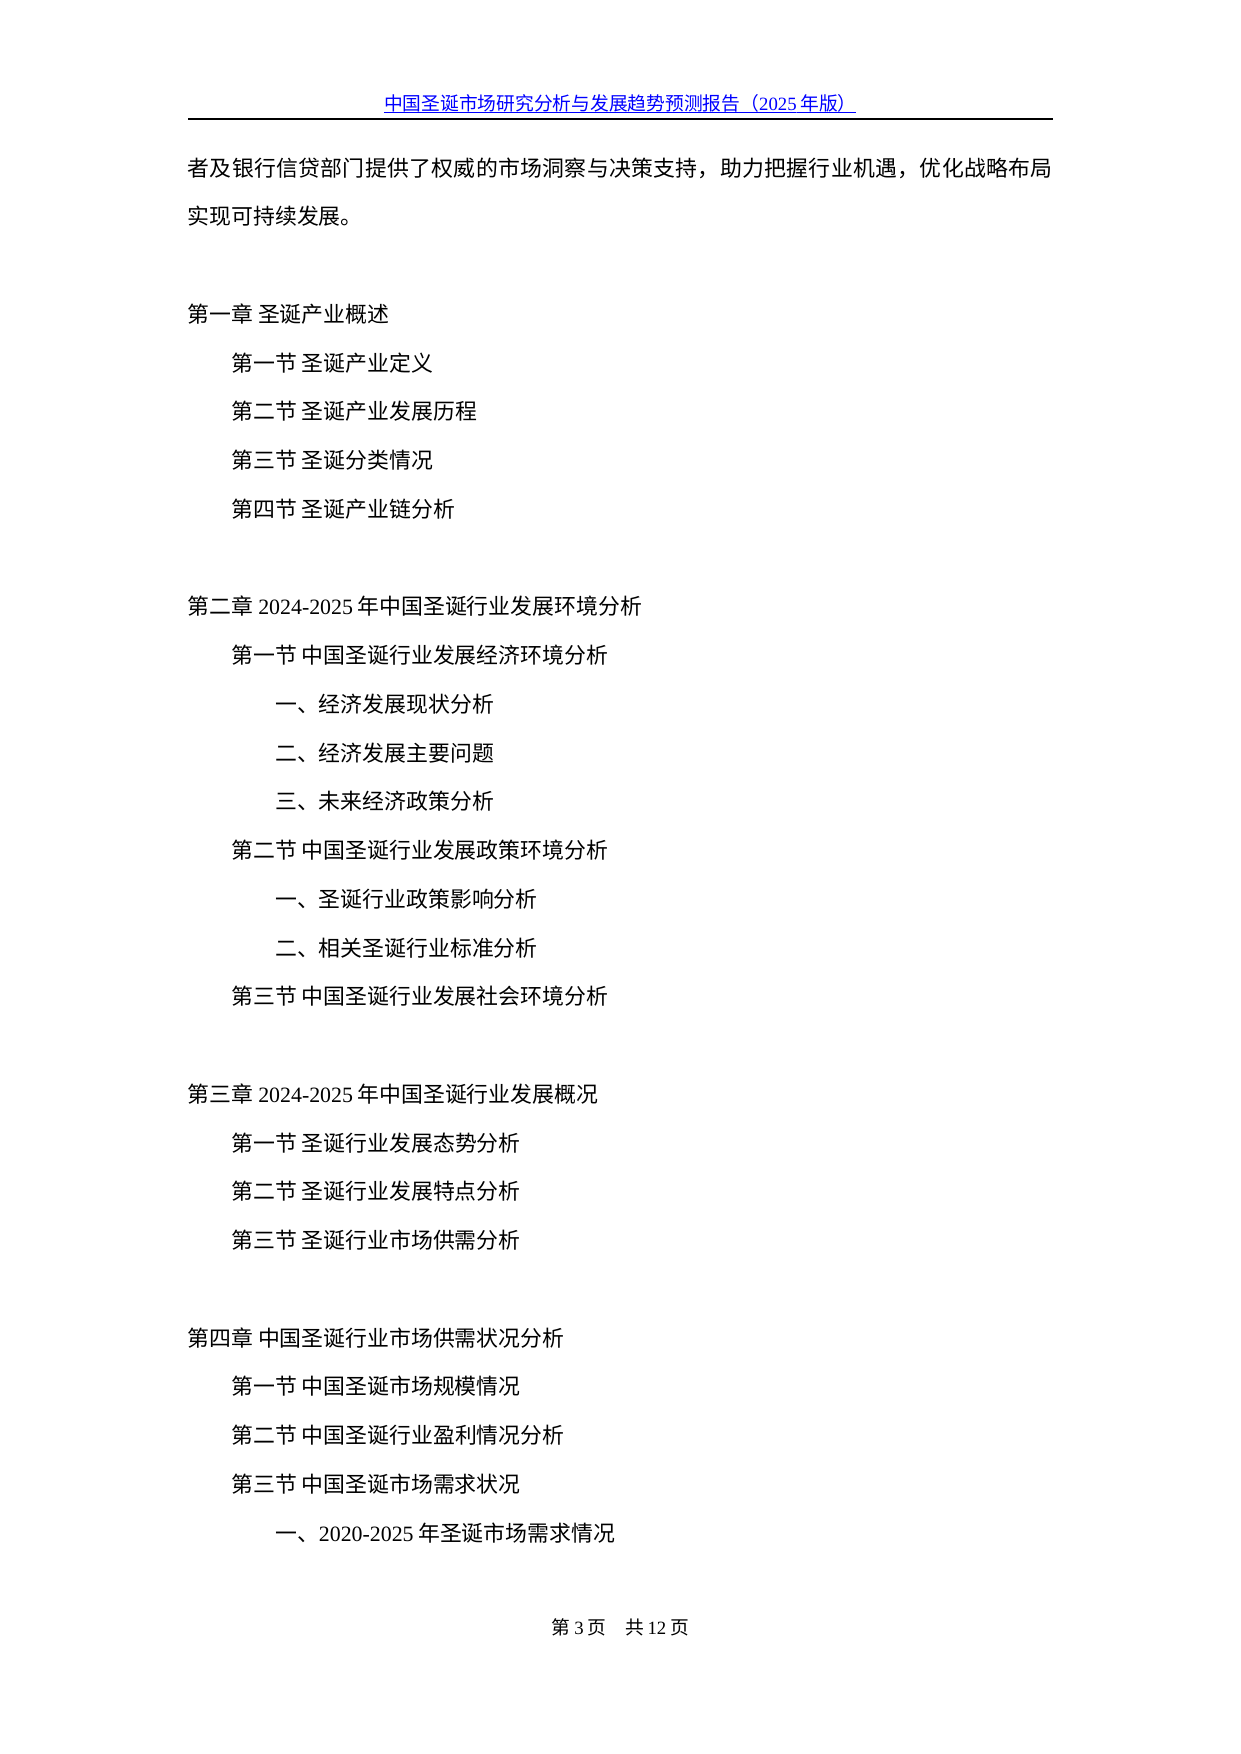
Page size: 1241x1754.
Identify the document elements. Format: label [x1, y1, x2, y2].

text [187, 150, 1053, 1548]
